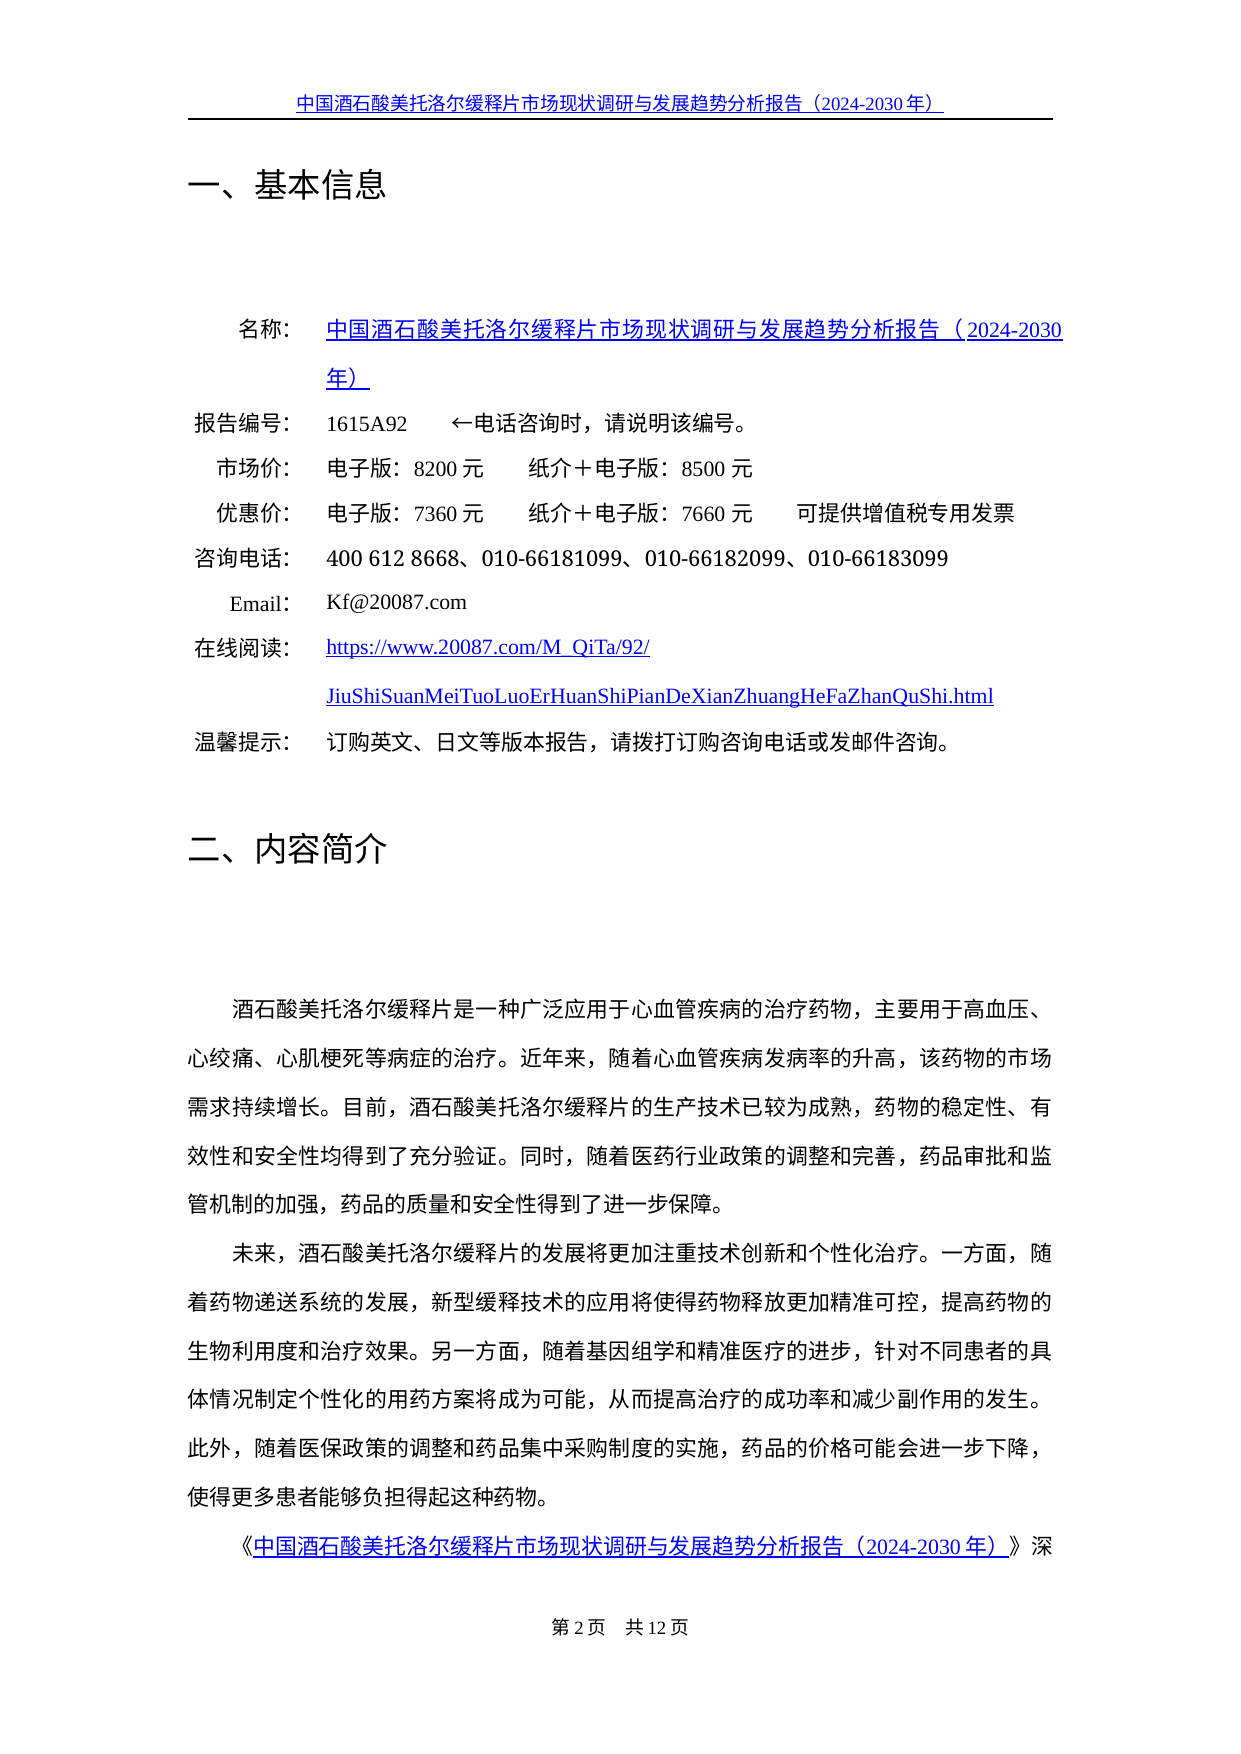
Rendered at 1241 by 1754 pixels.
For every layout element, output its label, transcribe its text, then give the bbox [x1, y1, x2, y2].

table_cell 在线阅读： [167, 630, 315, 724]
table_cell 400 612 8668、010-66181099、010-66182099、010-66183099 [315, 540, 1073, 585]
title 一、基本信息 [187, 150, 1053, 215]
table_header 中国酒石酸美托洛尔缓释片市场现状调研与发展趋势分析报告（2024-2030年） [315, 312, 1073, 405]
table_cell [315, 630, 1073, 724]
table_cell 咨询电话： [167, 540, 315, 585]
table_cell 优惠价： [167, 495, 315, 540]
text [187, 992, 1053, 1561]
table_cell 1615A92 ←电话咨询时，请说明该编号。 [315, 405, 1073, 450]
table_cell 报告编号： [167, 405, 315, 450]
table_cell 电子版：8200 元 纸介＋电子版：8500 元 [315, 450, 1073, 495]
table_cell Email： [167, 585, 315, 630]
table_cell 市场价： [167, 450, 315, 495]
title 二、内容简介 [187, 814, 1053, 879]
table_cell 订购英文、日文等版本报告，请拨打订购咨询电话或发邮件咨询。 [315, 724, 1073, 769]
table_cell Kf@20087.com [315, 585, 1073, 630]
table_header 名称： [167, 312, 315, 405]
table_cell 电子版：7360 元 纸介＋电子版：7660 元 可提供增值税专用发票 [315, 495, 1073, 540]
table_cell 温馨提示： [167, 724, 315, 769]
